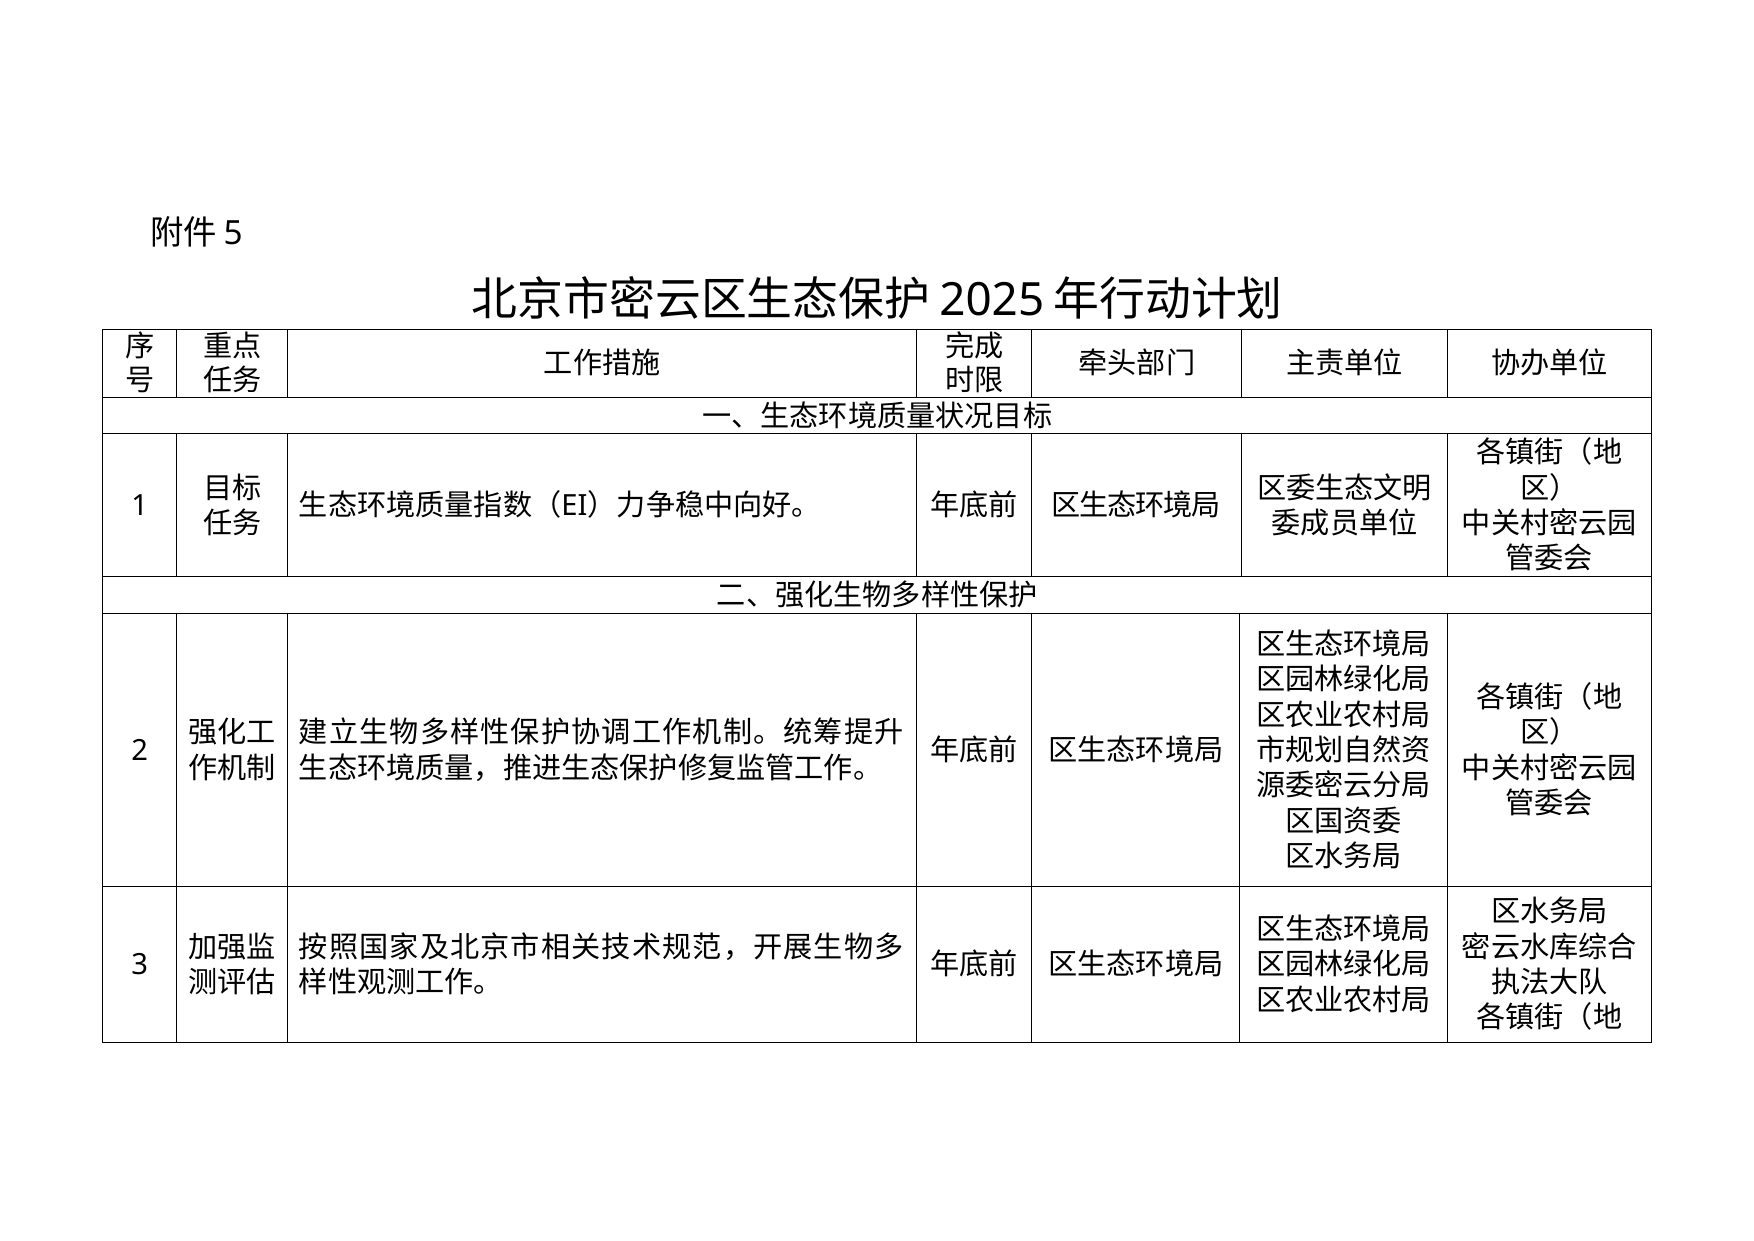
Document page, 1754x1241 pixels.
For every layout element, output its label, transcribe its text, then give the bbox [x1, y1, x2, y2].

table_cell 区生态环境局 [1032, 887, 1239, 1042]
table_cell 年底前 [917, 887, 1031, 1042]
table_cell 年底前 [917, 614, 1031, 886]
table_cell 建立生物多样性保护协调工作机制。统筹提升生态环境质量，推进生态保护修复监管工作。 [288, 614, 916, 886]
table_cell 各镇街（地区） 中关村密云园管委会 [1448, 614, 1651, 886]
table_header 主责单位 [1242, 330, 1447, 397]
table_cell 区生态环境局 [1032, 614, 1239, 886]
table_cell 3 [103, 887, 176, 1042]
table_cell 强化工作机制 [177, 614, 287, 886]
table_cell 1 [103, 434, 176, 576]
table_cell 区生态环境局 区园林绿化局 区农业农村局 [1240, 887, 1447, 1042]
table_cell 一、生态环境质量状况目标 [103, 398, 1651, 433]
table_cell 2 [103, 614, 176, 886]
table_cell 生态环境质量指数（EI）力争稳中向好。 [288, 434, 916, 576]
table_header 工作措施 [288, 330, 916, 397]
table_cell 目标 任务 [177, 434, 287, 576]
table_cell 区生态环境局区园林绿化局 区农业农村局 市规划自然资源委密云分局区国资委 区水务局 [1240, 614, 1447, 886]
table_header 协办单位 [1448, 330, 1651, 397]
text 附件5 [150, 198, 1604, 263]
table_cell 按照国家及北京市相关技术规范，开展生物多样性观测工作。 [288, 887, 916, 1042]
table_header 牵头部门 [1032, 330, 1241, 397]
table_cell 加强监测评估 [177, 887, 287, 1042]
table_cell 区委生态文明委成员单位 [1242, 434, 1447, 576]
table_cell 年底前 [917, 434, 1031, 576]
table_cell 区生态环境局 [1032, 434, 1241, 576]
table_cell 区水务局 密云水库综合 执法大队 各镇街（地区） 中关村密云园管委会 [1448, 887, 1651, 1042]
table_cell 二、强化生物多样性保护 [103, 577, 1651, 612]
table_header 重点 任务 [177, 330, 287, 397]
table_cell 各镇街（地区） 中关村密云园管委会 [1448, 434, 1651, 576]
text 北京市密云区生态保护2025年行动计划 [150, 263, 1604, 329]
table_header 完成 时限 [917, 330, 1031, 397]
table_header 序号 [103, 330, 176, 397]
